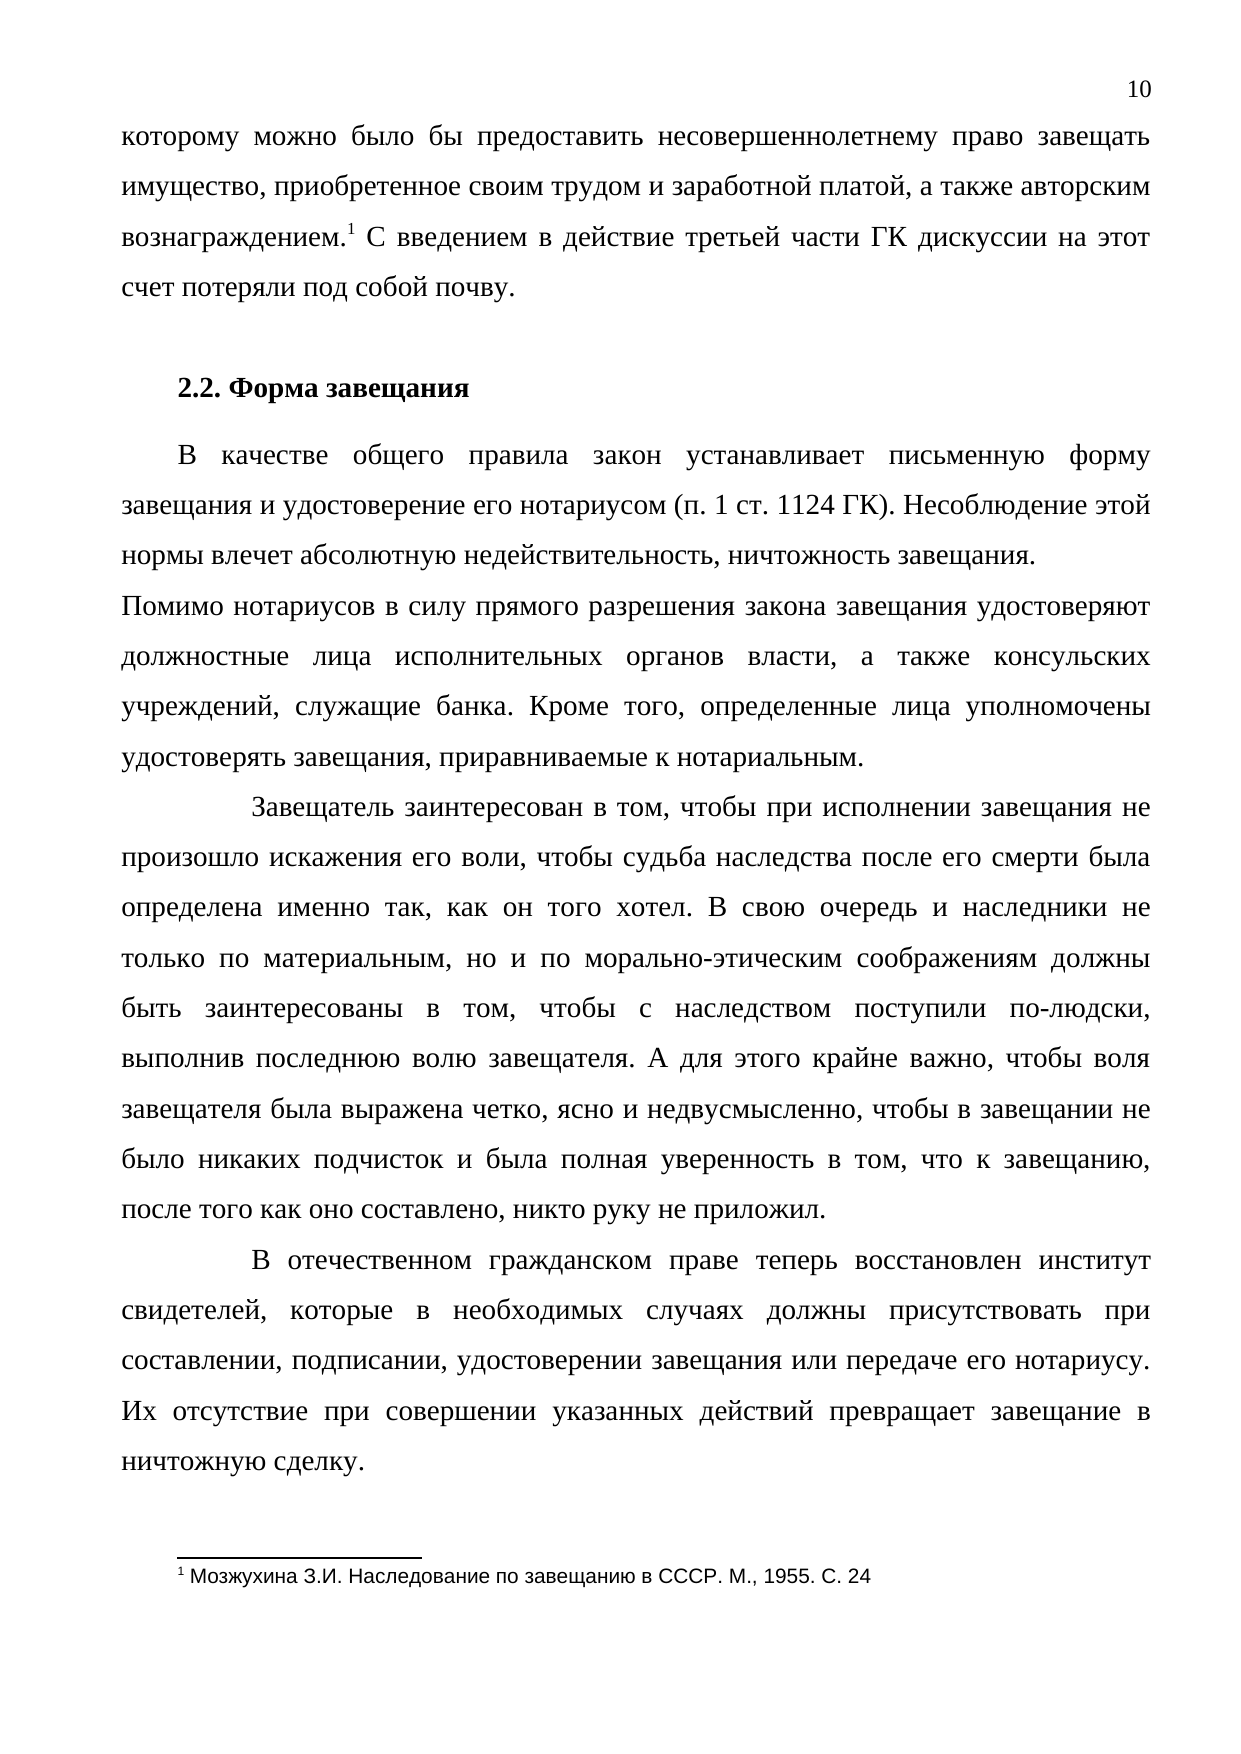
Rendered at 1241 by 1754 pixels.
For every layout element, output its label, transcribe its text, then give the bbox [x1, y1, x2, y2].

text 2.2. Форма завещания [177, 370, 1152, 403]
text В качестве общего правила закон устанавливает письменную форму завещания и удостоверение его нотариусом (п. 1 ст. 1124 ГК). Несоблюдение этой нормы влечет абсолютную недействительность, ничтожность завещания. [121, 437, 1152, 571]
text Завещатель заинтересован в том, чтобы при исполнении завещания не произошло искажения его воли, чтобы судьба наследства после его смерти была определена именно так, как он того хотел. В свою очередь и наследники не только по материальным, но и по морально-этическим соображениям должны быть заинтересованы в том, чтобы с наследством поступили по-людски, выполнив последнюю волю завещателя. А для этого крайне важно, чтобы воля завещателя была выражена четко, ясно и недвусмысленно, чтобы в завещании не было никаких подчисток и была полная уверенность в том, что к завещанию, после того как оно составлено, никто руку не приложил. [121, 789, 1152, 1225]
text В отечественном гражданском праве теперь восстановлен институт свидетелей, которые в необходимых случаях должны присутствовать при составлении, подписании, удостоверении завещания или передаче его нотариусу. Их отсутствие при совершении указанных действий превращает завещание в ничтожную сделку. [121, 1242, 1152, 1477]
text Помимо нотариусов в силу прямого разрешения закона завещания удостоверяют должностные лица исполнительных органов власти, а также консульских учреждений, служащие банка. Кроме того, определенные лица уполномочены удостоверять завещания, приравниваемые к нотариальным. [121, 588, 1152, 772]
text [121, 118, 1152, 303]
